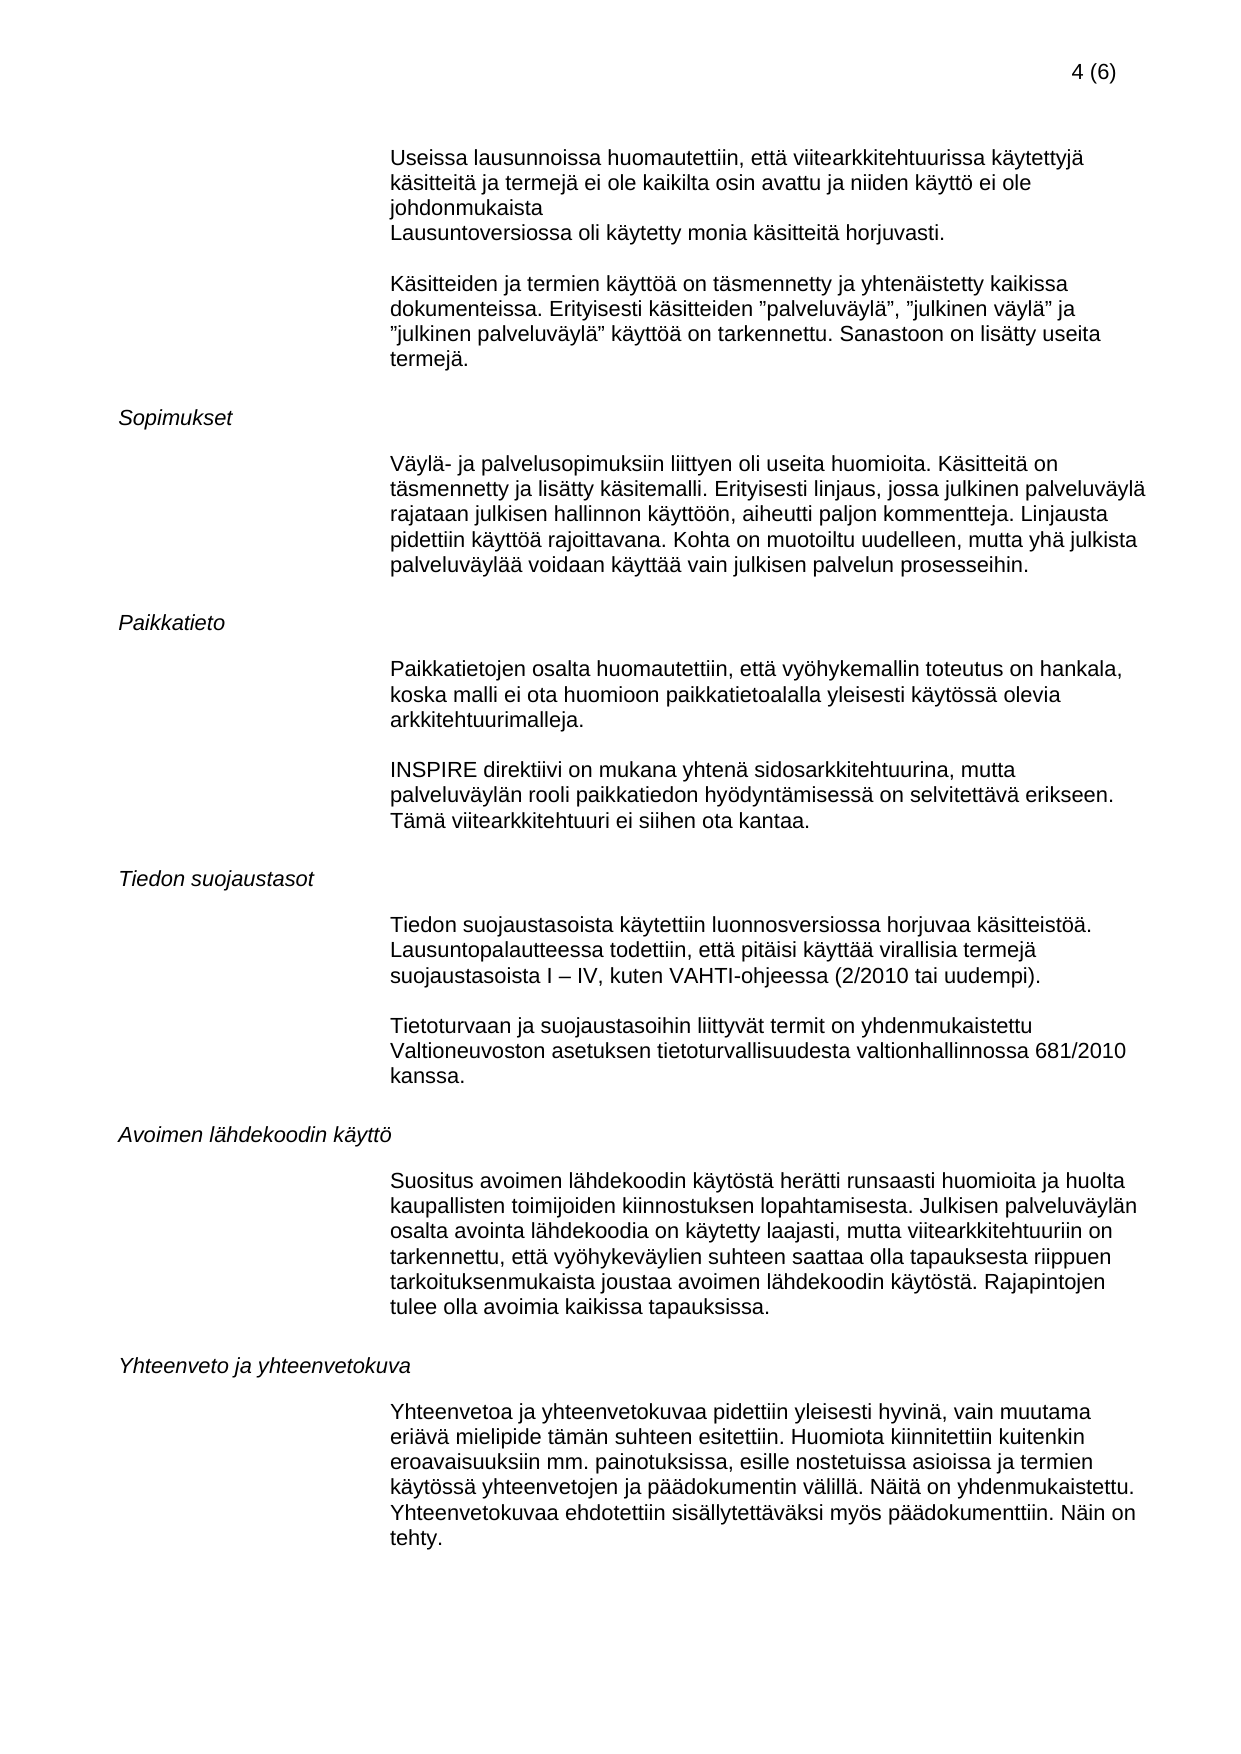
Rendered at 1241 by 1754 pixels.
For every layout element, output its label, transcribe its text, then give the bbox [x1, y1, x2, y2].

text Paikkatieto [118, 610, 1152, 636]
text Useissa lausunnoissa huomautettiin, että viitearkkitehtuurissa käytettyjä käsitteitä ja termejä ei ole kaikilta osin avattu ja niiden käyttö ei ole johdonmukaista [390, 145, 1152, 220]
text Tietoturvaan ja suojaustasoihin liittyvät termit on yhdenmukaistettu Valtioneuvoston asetuksen tietoturvallisuudesta valtionhallinnossa 681/2010 kanssa. [390, 1013, 1152, 1089]
text Suositus avoimen lähdekoodin käytöstä herätti runsaasti huomioita ja huolta kaupallisten toimijoiden kiinnostuksen lopahtamisesta. Julkisen palveluväylän osalta avointa lähdekoodia on käytetty laajasti, mutta viitearkkitehtuuriin on tarkennettu, että vyöhykeväylien suhteen saattaa olla tapauksesta riippuen tarkoituksenmukaista joustaa avoimen lähdekoodin käytöstä. Rajapintojen tulee olla avoimia kaikissa tapauksissa. [390, 1168, 1152, 1319]
text Lausuntopalautteessa todettiin, että pitäisi käyttää virallisia termejä suojaustasoista I – IV, kuten VAHTI-ohjeessa (2/2010 tai uudempi). [390, 937, 1152, 988]
text Paikkatietojen osalta huomautettiin, että vyöhykemallin toteutus on hankala, koska malli ei ota huomioon paikkatietoalalla yleisesti käytössä olevia arkkitehtuurimalleja. [390, 656, 1152, 732]
text INSPIRE direktiivi on mukana yhtenä sidosarkkitehtuurina, mutta palveluväylän rooli paikkatiedon hyödyntämisessä on selvitettävä erikseen. Tämä viitearkkitehtuuri ei siihen ota kantaa. [390, 757, 1152, 833]
text Tiedon suojaustasot [118, 866, 1152, 891]
text Sopimukset [118, 405, 1152, 430]
text Lausuntoversiossa oli käytetty monia käsitteitä horjuvasti. [390, 220, 1152, 246]
text Tiedon suojaustasoista käytettiin luonnosversiossa horjuvaa käsitteistöä. [390, 912, 1152, 937]
text Yhteenveto ja yhteenvetokuva [118, 1353, 1152, 1378]
text Käsitteiden ja termien käyttöä on täsmennetty ja yhtenäistetty kaikissa dokumenteissa. Erityisesti käsitteiden ”palveluväylä”, ”julkinen väylä” ja ”julkinen palveluväylä” käyttöä on tarkennettu. Sanastoon on lisätty useita termejä. [390, 271, 1152, 372]
text Väylä- ja palvelusopimuksiin liittyen oli useita huomioita. Käsitteitä on täsmennetty ja lisätty käsitemalli. Erityisesti linjaus, jossa julkinen palveluväylä rajataan julkisen hallinnon käyttöön, aiheutti paljon kommentteja. Linjausta pidettiin käyttöä rajoittavana. Kohta on muotoiltu uudelleen, mutta yhä julkista palveluväylää voidaan käyttää vain julkisen palvelun prosesseihin. [390, 451, 1152, 577]
text Avoimen lähdekoodin käyttö [118, 1122, 1152, 1147]
text Yhteenvetoa ja yhteenvetokuvaa pidettiin yleisesti hyvinä, vain muutama eriävä mielipide tämän suhteen esitettiin. Huomiota kiinnitettiin kuitenkin eroavaisuuksiin mm. painotuksissa, esille nostetuissa asioissa ja termien käytössä yhteenvetojen ja päädokumentin välillä. Näitä on yhdenmukaistettu. Yhteenvetokuvaa ehdotettiin sisällytettäväksi myös päädokumenttiin. Näin on tehty. [390, 1399, 1152, 1550]
